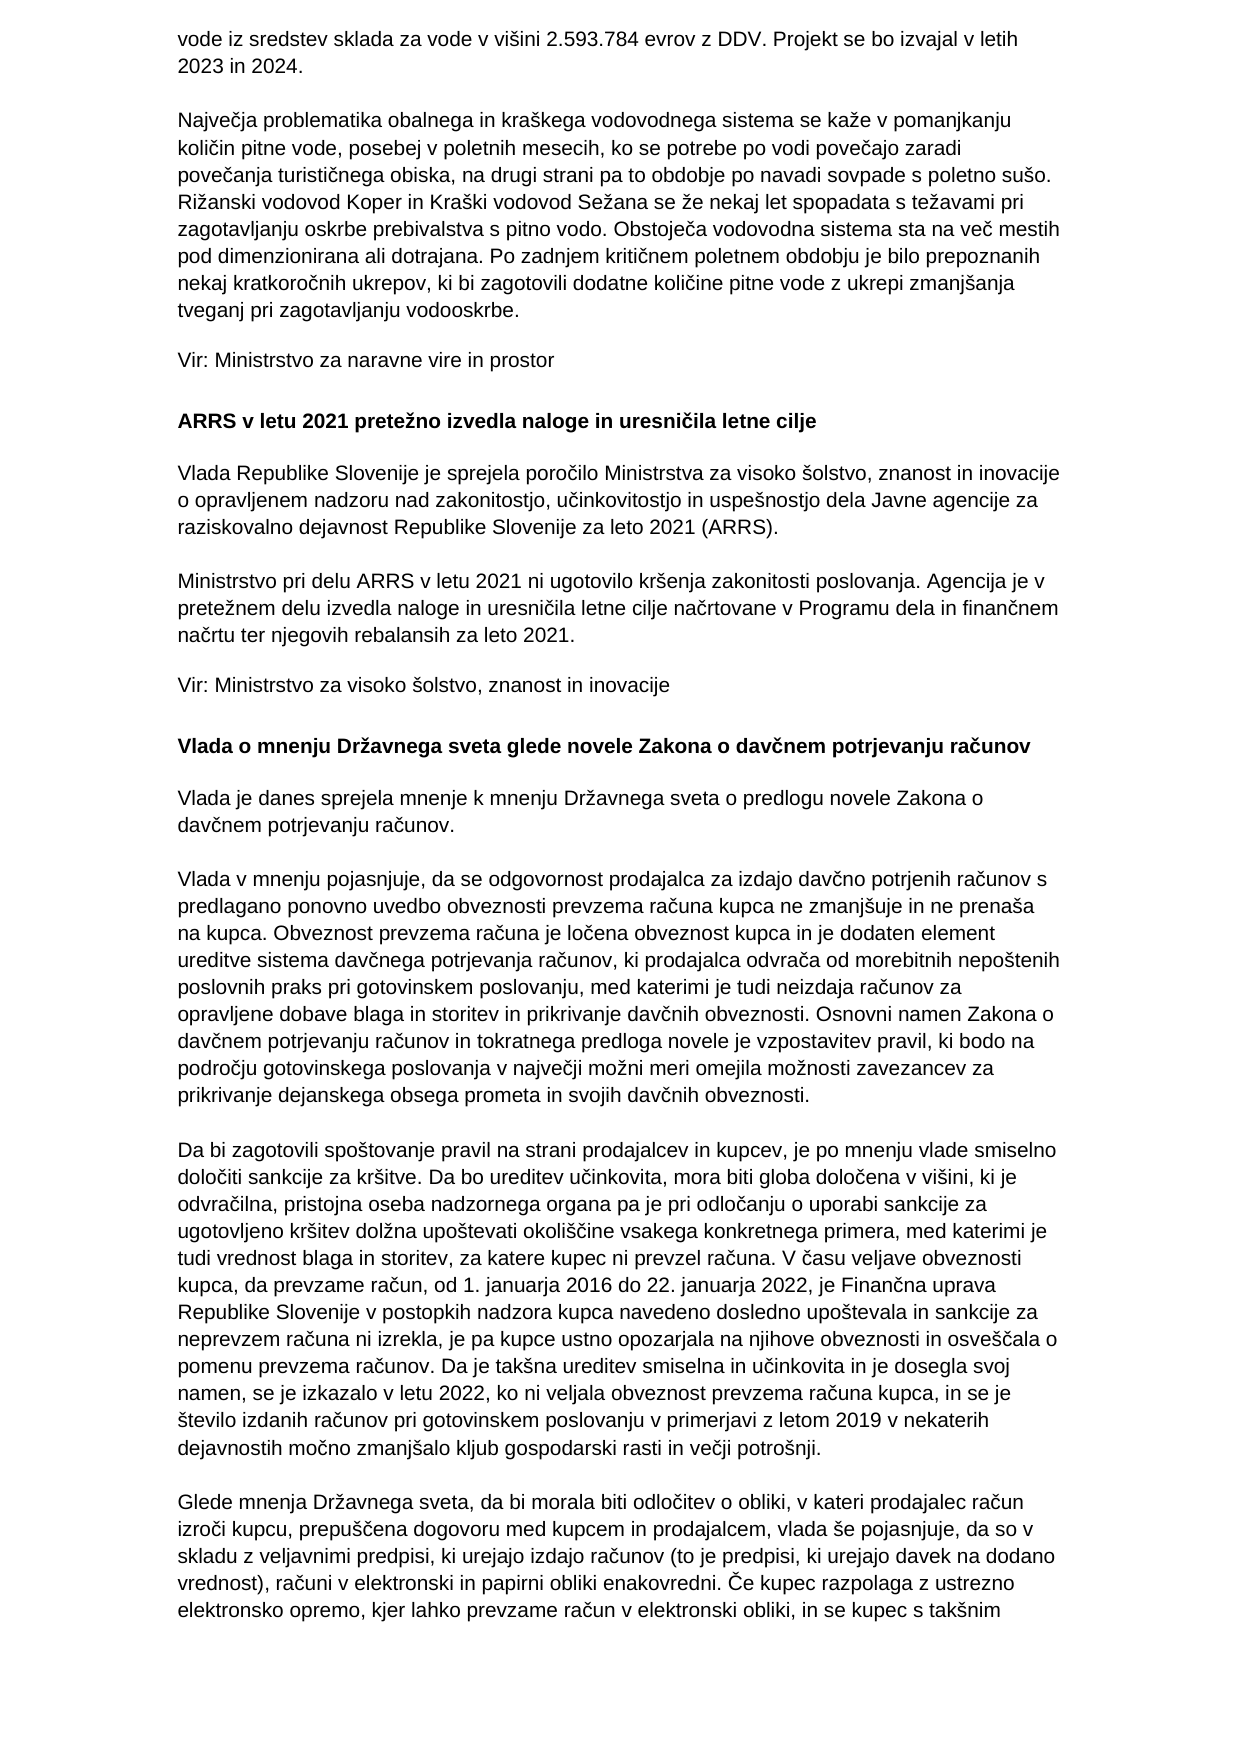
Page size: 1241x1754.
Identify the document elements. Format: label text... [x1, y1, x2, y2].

text povečanja turističnega obiska, na drugi strani pa to obdobje po navadi sovpade s poletno sušo. [177, 160, 1063, 187]
text Vlada v mnenju pojasnjuje, da se odgovornost prodajalca za izdajo davčno potrjenih računov s predlagano ponovno uvedbo obveznosti prevzema računa kupca ne zmanjšuje in ne prenaša na kupca. Obveznost prevzema računa je ločena obveznost kupca in je dodaten element ureditve sistema davčnega potrjevanja računov, ki prodajalca odvrača od morebitnih nepoštenih poslovnih praks pri gotovinskem poslovanju, med katerimi je tudi neizdaja računov za opravljene dobave blaga in storitev in prikrivanje davčnih obveznosti. Osnovni namen Zakona o davčnem potrjevanju računov in tokratnega predloga novele je vzpostavitev pravil, ki bodo na področju gotovinskega poslovanja v največji možni meri omejila možnosti zavezancev za prikrivanje dejanskega obsega prometa in svojih davčnih obveznosti. [177, 864, 1063, 1108]
text Da bi zagotovili spoštovanje pravil na strani prodajalcev in kupcev, je po mnenju vlade smiselno določiti sankcije za kršitve. Da bo ureditev učinkovita, mora biti globa določena v višini, ki je odvračilna, pristojna oseba nadzornega organa pa je pri odločanju o uporabi sankcije za ugotovljeno kršitev dolžna upoštevati okoliščine vsakega konkretnega primera, med katerimi je tudi vrednost blaga in storitev, za katere kupec ni prevzel računa. V času veljave obveznosti kupca, da prevzame račun, od 1. januarja 2016 do 22. januarja 2022, je Finančna uprava Republike Slovenije v postopkih nadzora kupca navedeno dosledno upoštevala in sankcije za neprevzem računa ni izrekla, je pa kupce ustno opozarjala na njihove obveznosti in osveščala o pomenu prevzema računov. Da je takšna ureditev smiselna in učinkovita in je dosegla svoj namen, se je izkazalo v letu 2022, ko ni veljala obveznost prevzema računa kupca, in se je število izdanih računov pri gotovinskem poslovanju v primerjavi z letom 2019 v nekaterih dejavnostih močno zmanjšalo kljub gospodarski rasti in večji potrošnji. [177, 1135, 1063, 1460]
subtitle ARRS v letu 2021 pretežno izvedla naloge in uresničila letne cilje [177, 409, 1063, 433]
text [177, 25, 1063, 79]
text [177, 1487, 1063, 1623]
text Ministrstvo pri delu ARRS v letu 2021 ni ugotovilo kršenja zakonitosti poslovanja. Agencija je v pretežnem delu izvedla naloge in uresničila letne cilje načrtovane v Programu dela in finančnem načrtu ter njegovih rebalansih za leto 2021. [177, 567, 1063, 648]
text Rižanski vodovod Koper in Kraški vodovod Sežana se že nekaj let spopadata s težavami pri zagotavljanju oskrbe prebivalstva s pitno vodo. Obstoječa vodovodna sistema sta na več mestih pod dimenzionirana ali dotrajana. Po zadnjem kritičnem poletnem obdobju je bilo prepoznanih nekaj kratkoročnih ukrepov, ki bi zagotovili dodatne količine pitne vode z ukrepi zmanjšanja tveganj pri zagotavljanju vodooskrbe. [177, 187, 1063, 323]
text količin pitne vode, posebej v poletnih mesecih, ko se potrebe po vodi povečajo zaradi [177, 133, 1063, 160]
text Vir: Ministrstvo za naravne vire in prostor [177, 348, 1063, 372]
text Vlada Republike Slovenije je sprejela poročilo Ministrstva za visoko šolstvo, znanost in inovacije o opravljenem nadzoru nad zakonitostjo, učinkovitostjo in uspešnostjo dela Javne agencije za raziskovalno dejavnost Republike Slovenije za leto 2021 (ARRS). [177, 458, 1063, 539]
text Največja problematika obalnega in kraškega vodovodnega sistema se kaže v pomanjkanju [177, 106, 1063, 133]
text Vlada je danes sprejela mnenje k mnenju Državnega sveta o predlogu novele Zakona o davčnem potrjevanju računov. [177, 783, 1063, 837]
subtitle Vlada o mnenju Državnega sveta glede novele Zakona o davčnem potrjevanju računov [177, 734, 1063, 758]
text Vir: Ministrstvo za visoko šolstvo, znanost in inovacije [177, 673, 1063, 697]
